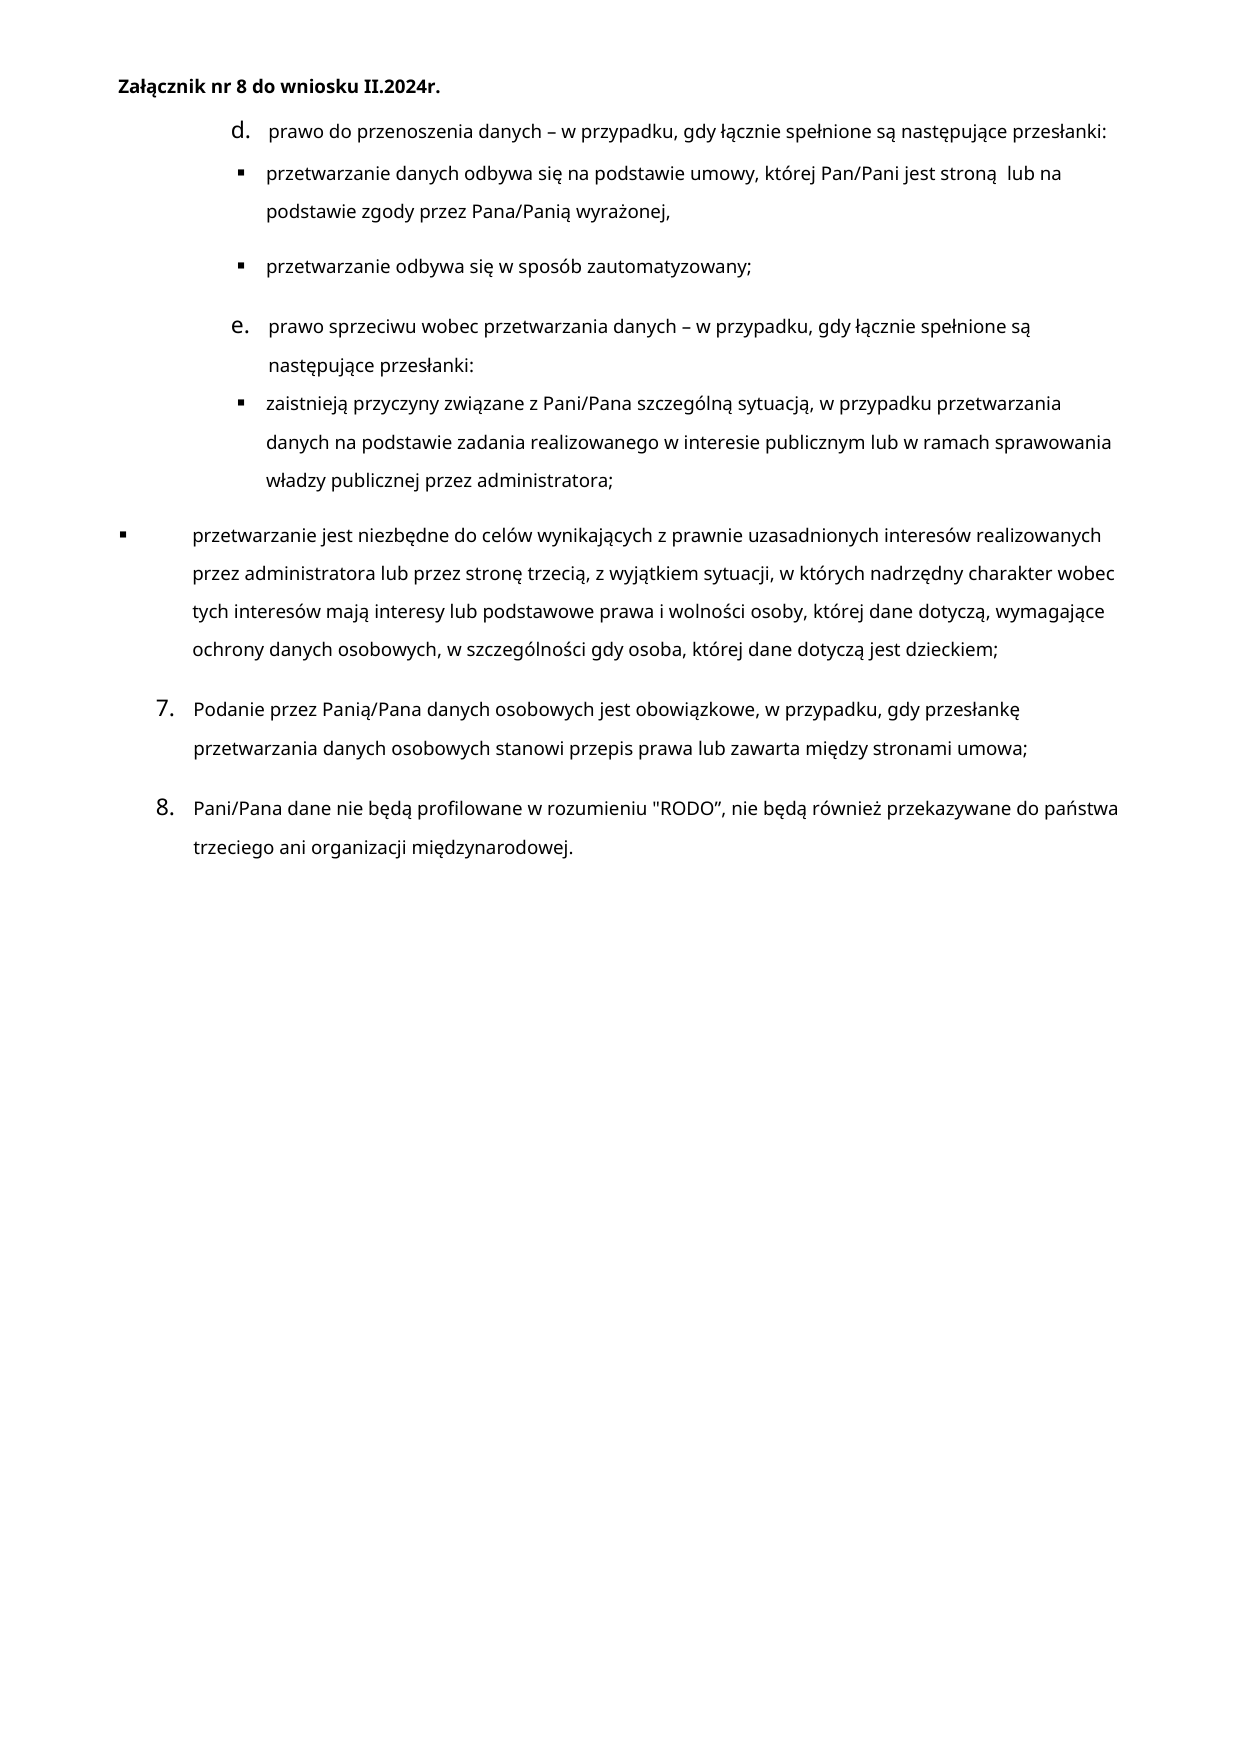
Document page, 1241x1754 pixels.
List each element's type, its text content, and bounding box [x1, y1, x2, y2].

list przetwarzanie danych odbywa się na podstawie umowy, której Pan/Pani jest stroną lub na podstawie zgody przez Pana/Panią wyrażonej, [236, 161, 1122, 224]
list Podanie przez Panią/Pana danych osobowych jest obowiązkowe, w przypadku, gdy przesłankę przetwarzania danych osobowych stanowi przepis prawa lub zawarta między stronami umowa; [156, 692, 1122, 761]
list przetwarzanie odbywa się w sposób zautomatyzowany; [236, 254, 1122, 279]
list prawo sprzeciwu wobec przetwarzania danych – w przypadku, gdy łącznie spełnione są następujące przesłanki: [231, 308, 1122, 378]
list zaistnieją przyczyny związane z Pani/Pana szczególną sytuacją, w przypadku przetwarzania danych na podstawie zadania realizowanego w interesie publicznym lub w ramach sprawowania władzy publicznej przez administratora; [236, 391, 1122, 493]
list prawo do przenoszenia danych – w przypadku, gdy łącznie spełnione są następujące przesłanki: [231, 114, 1122, 145]
list przetwarzanie jest niezbędne do celów wynikających z prawnie uzasadnionych interesów realizowanych przez administratora lub przez stronę trzecią, z wyjątkiem sytuacji, w których nadrzędny charakter wobec tych interesów mają interesy lub podstawowe prawa i wolności osoby, której dane dotyczą, wymagające ochrony danych osobowych, w szczególności gdy osoba, której dane dotyczą jest dzieckiem; [118, 522, 1122, 662]
list Pani/Pana dane nie będą profilowane w rozumieniu "RODO”, nie będą również przekazywane do państwa trzeciego ani organizacji międzynarodowej. [156, 791, 1122, 860]
